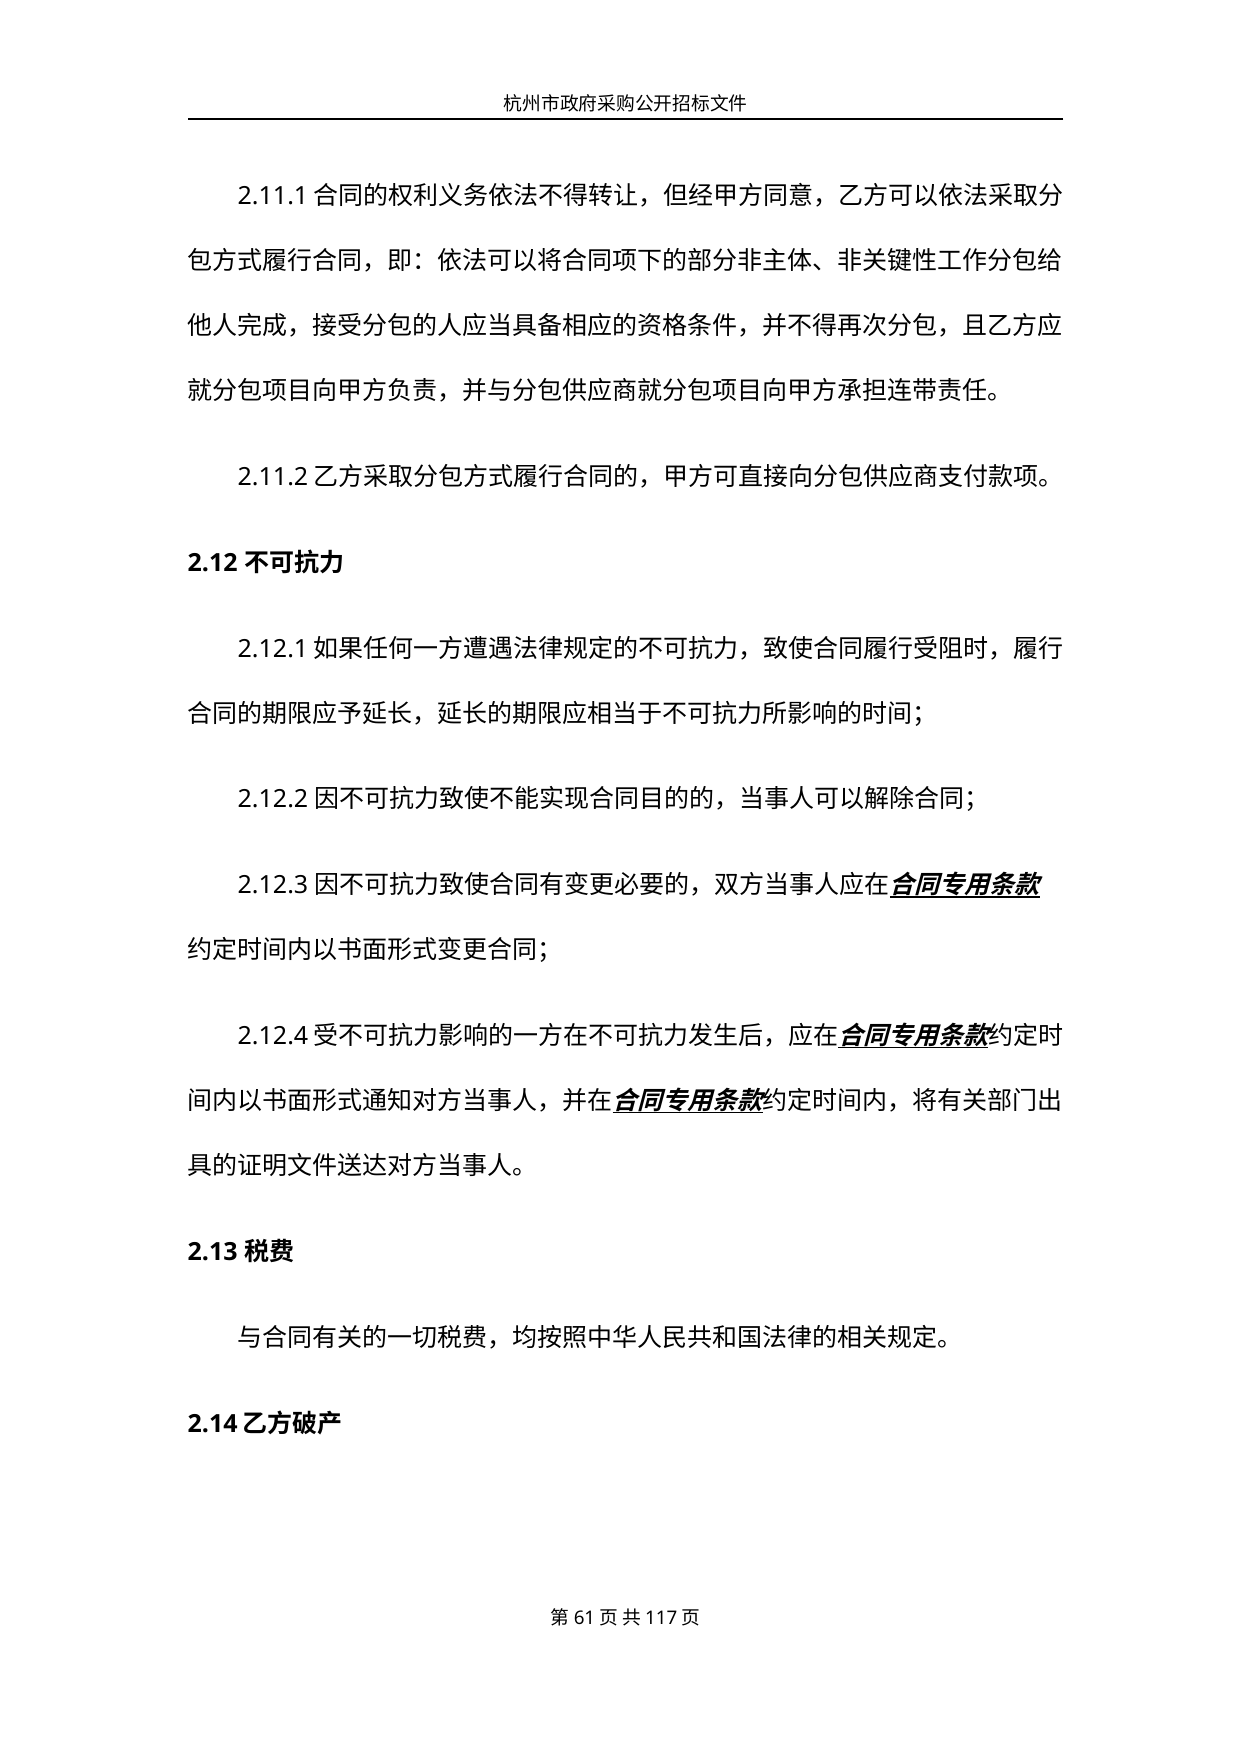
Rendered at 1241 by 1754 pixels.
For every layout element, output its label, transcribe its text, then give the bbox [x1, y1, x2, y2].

text 2.12.1如果任何一方遭遇法律规定的不可抗力，致使合同履行受阻时，履行合同的期限应予延长，延长的期限应相当于不可抗力所影响的时间； [187, 614, 1063, 744]
text 与合同有关的一切税费，均按照中华人民共和国法律的相关规定。 [187, 1303, 1063, 1368]
subtitle 2.12 不可抗力 [187, 528, 1063, 593]
text 2.11.1合同的权利义务依法不得转让，但经甲方同意，乙方可以依法采取分包方式履行合同，即：依法可以将合同项下的部分非主体、非关键性工作分包给他人完成，接受分包的人应当具备相应的资格条件，并不得再次分包，且乙方应就分包项目向甲方负责，并与分包供应商就分包项目向甲方承担连带责任。 [187, 161, 1063, 421]
text 2.12.3 因不可抗力致使合同有变更必要的，双方当事人应在合同专用条款约定时间内以书面形式变更合同； [187, 850, 1063, 980]
text 2.11.2乙方采取分包方式履行合同的，甲方可直接向分包供应商支付款项。 [187, 442, 1063, 507]
text 2.12.2 因不可抗力致使不能实现合同目的的，当事人可以解除合同； [187, 764, 1063, 829]
subtitle 2.13 税费 [187, 1217, 1063, 1282]
subtitle 2.14乙方破产 [187, 1389, 1063, 1454]
text 2.12.4受不可抗力影响的一方在不可抗力发生后，应在合同专用条款约定时间内以书面形式通知对方当事人，并在合同专用条款约定时间内，将有关部门出具的证明文件送达对方当事人。 [187, 1001, 1063, 1196]
